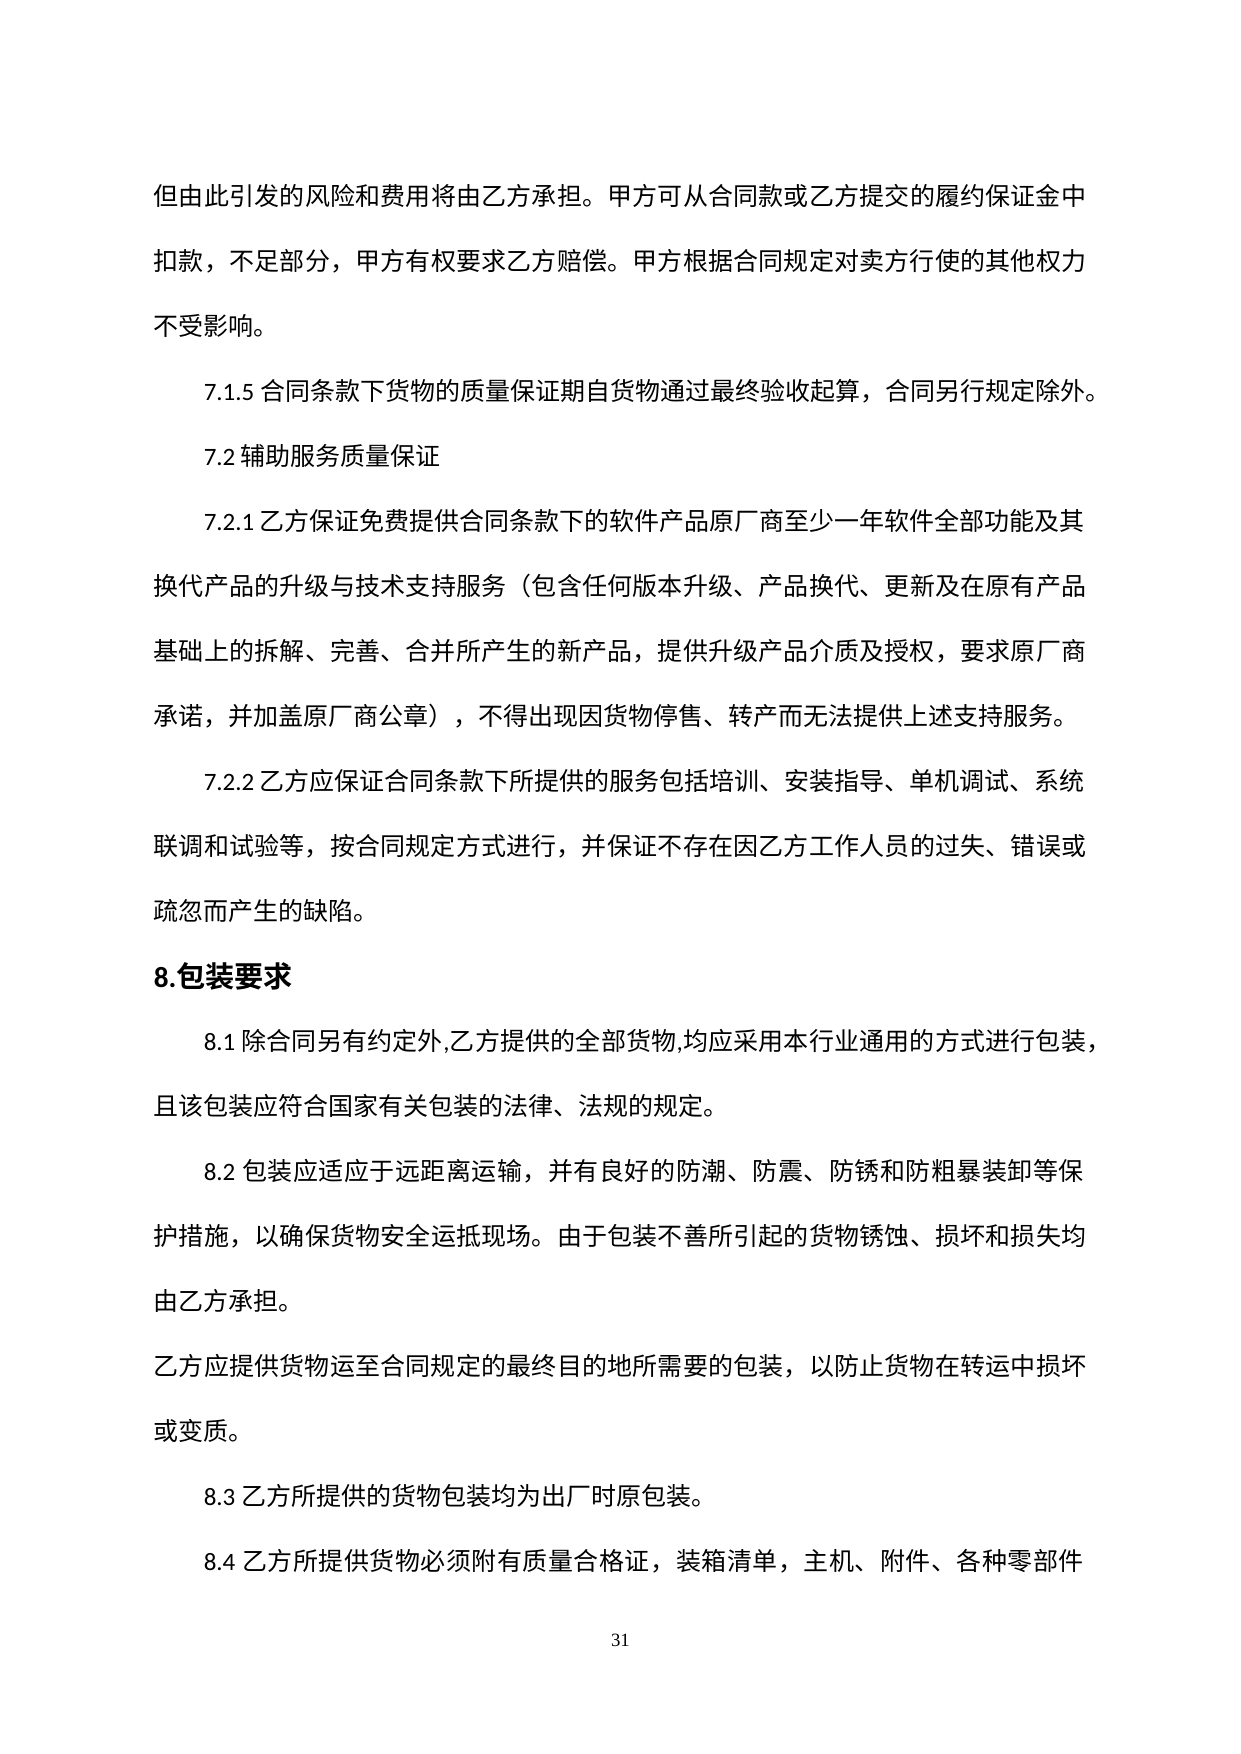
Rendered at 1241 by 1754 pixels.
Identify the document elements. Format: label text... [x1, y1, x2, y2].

text 8.3 乙方所提供的货物包装均为出厂时原包装。 [153, 1462, 1087, 1527]
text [153, 1527, 1087, 1592]
text 8.包装要求 [153, 942, 1087, 1007]
text 8.1 除合同另有约定外,乙方提供的全部货物,均应采用本行业通用的方式进行包装，且该包装应符合国家有关包装的法律、法规的规定。 [153, 1007, 1087, 1137]
text 7.2.1乙方保证免费提供合同条款下的软件产品原厂商至少一年软件全部功能及其换代产品的升级与技术支持服务（包含任何版本升级、产品换代、更新及在原有产品基础上的拆解、完善、合并所产生的新产品，提供升级产品介质及授权，要求原厂商承诺，并加盖原厂商公章），不得出现因货物停售、转产而无法提供上述支持服务。 [153, 487, 1087, 747]
text 7.1.5 合同条款下货物的质量保证期自货物通过最终验收起算，合同另行规定除外。 [153, 357, 1087, 422]
text 7.2辅助服务质量保证 [153, 422, 1087, 487]
text 8.2 包装应适应于远距离运输，并有良好的防潮、防震、防锈和防粗暴装卸等保护措施，以确保货物安全运抵现场。由于包装不善所引起的货物锈蚀、损坏和损失均由乙方承担。 [153, 1137, 1087, 1332]
text 乙方应提供货物运至合同规定的最终目的地所需要的包装，以防止货物在转运中损坏或变质。 [153, 1332, 1087, 1462]
text 7.2.2乙方应保证合同条款下所提供的服务包括培训、安装指导、单机调试、系统联调和试验等，按合同规定方式进行，并保证不存在因乙方工作人员的过失、错误或疏忽而产生的缺陷。 [153, 747, 1087, 942]
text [153, 162, 1087, 357]
